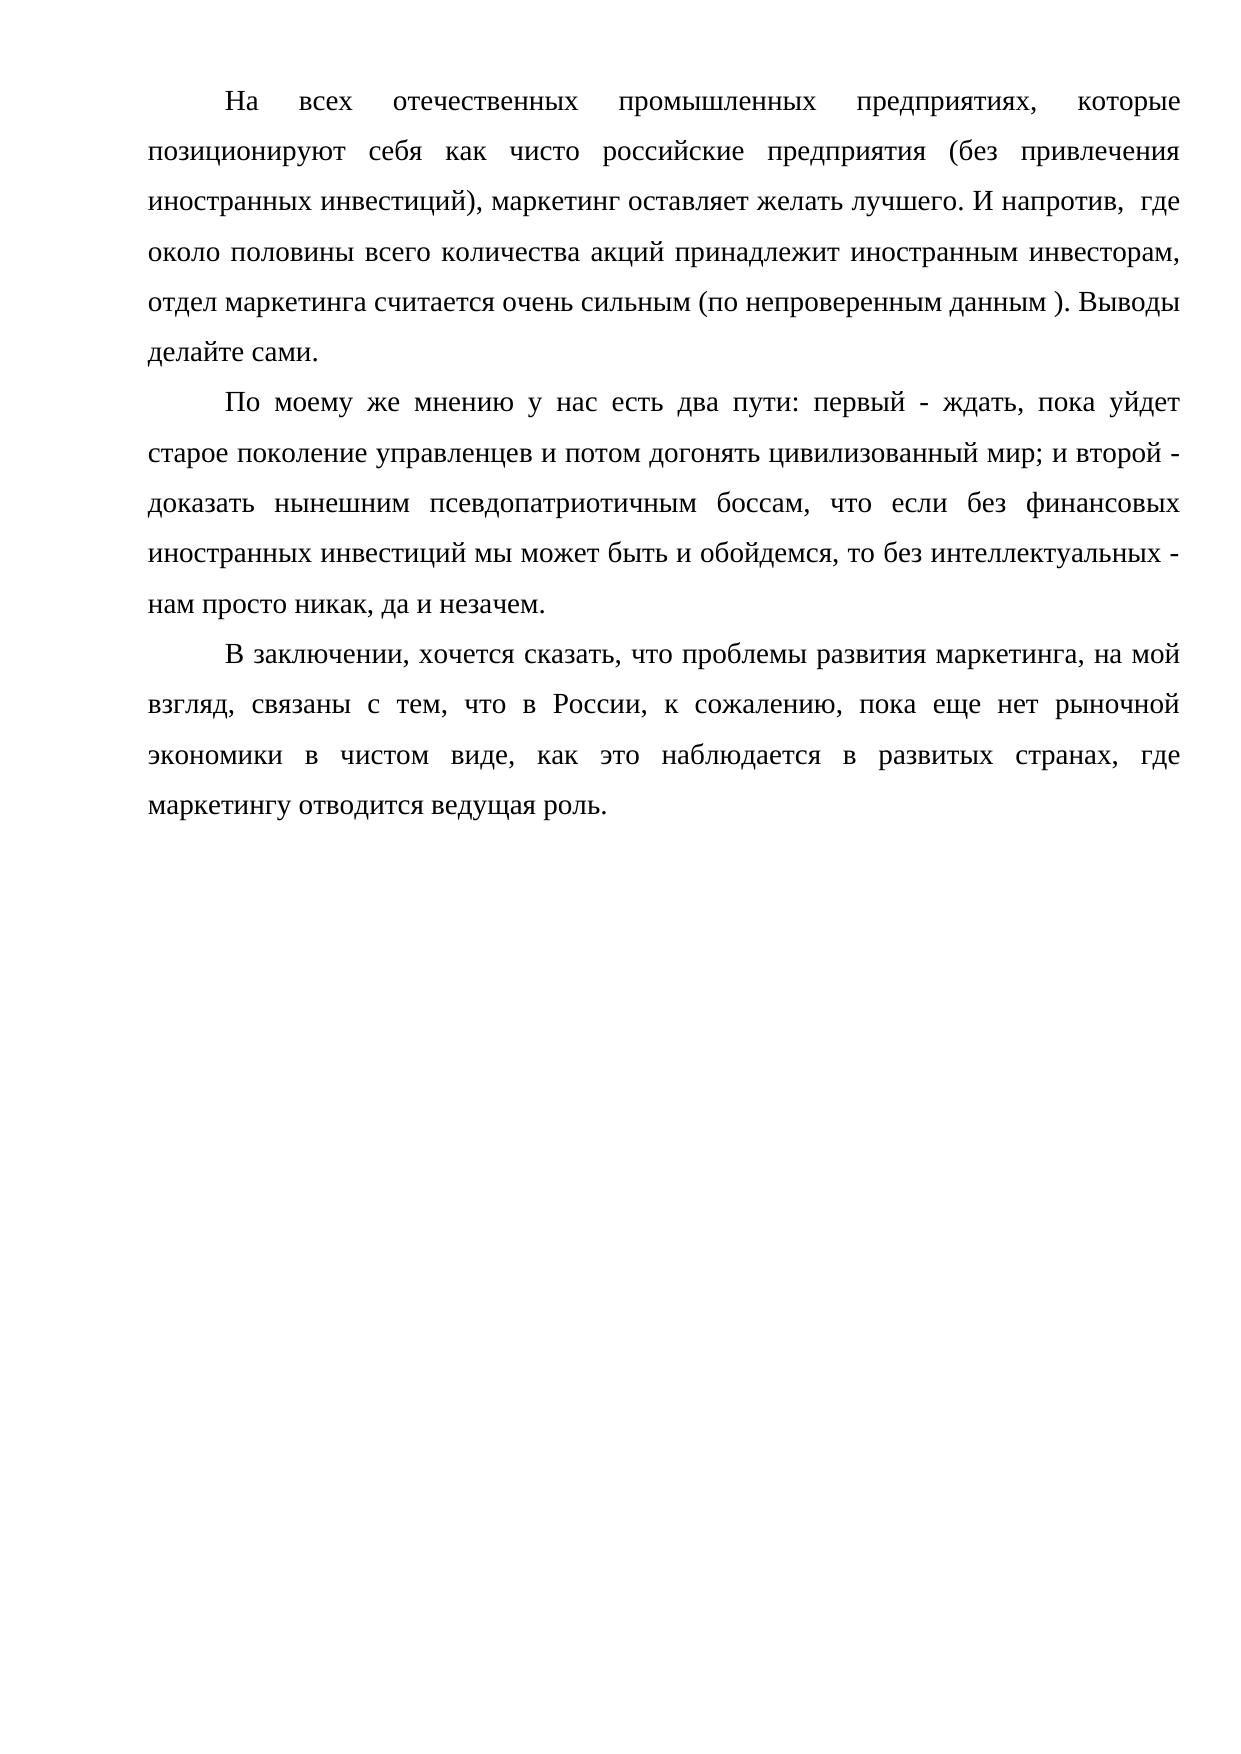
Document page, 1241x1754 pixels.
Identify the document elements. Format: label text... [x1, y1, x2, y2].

text В заключении, хочется сказать, что проблемы развития маркетинга, на мой взгляд, связаны с тем, что в России, к сожалению, пока еще нет рыночной экономики в чистом виде, как это наблюдается в развитых странах, где маркетингу отводится ведущая роль. [148, 636, 1181, 821]
text По моему же мнению у нас есть два пути: первый - ждать, пока уйдет старое поколение управленцев и потом догонять цивилизованный мир; и второй - доказать нынешним псевдопатриотичным боссам, что если без финансовых иностранных инвестиций мы может быть и обойдемся, то без интеллектуальных - нам просто никак, да и незачем. [148, 384, 1181, 619]
text На всех отечественных промышленных предприятиях, которые позиционируют себя как чисто российские предприятия (без привлечения иностранных инвестиций), маркетинг оставляет желать лучшего. И напротив, где около половины всего количества акций принадлежит иностранным инвесторам, отдел маркетинга считается очень сильным (по непроверенным данным ). Выводы делайте сами. [148, 83, 1181, 368]
